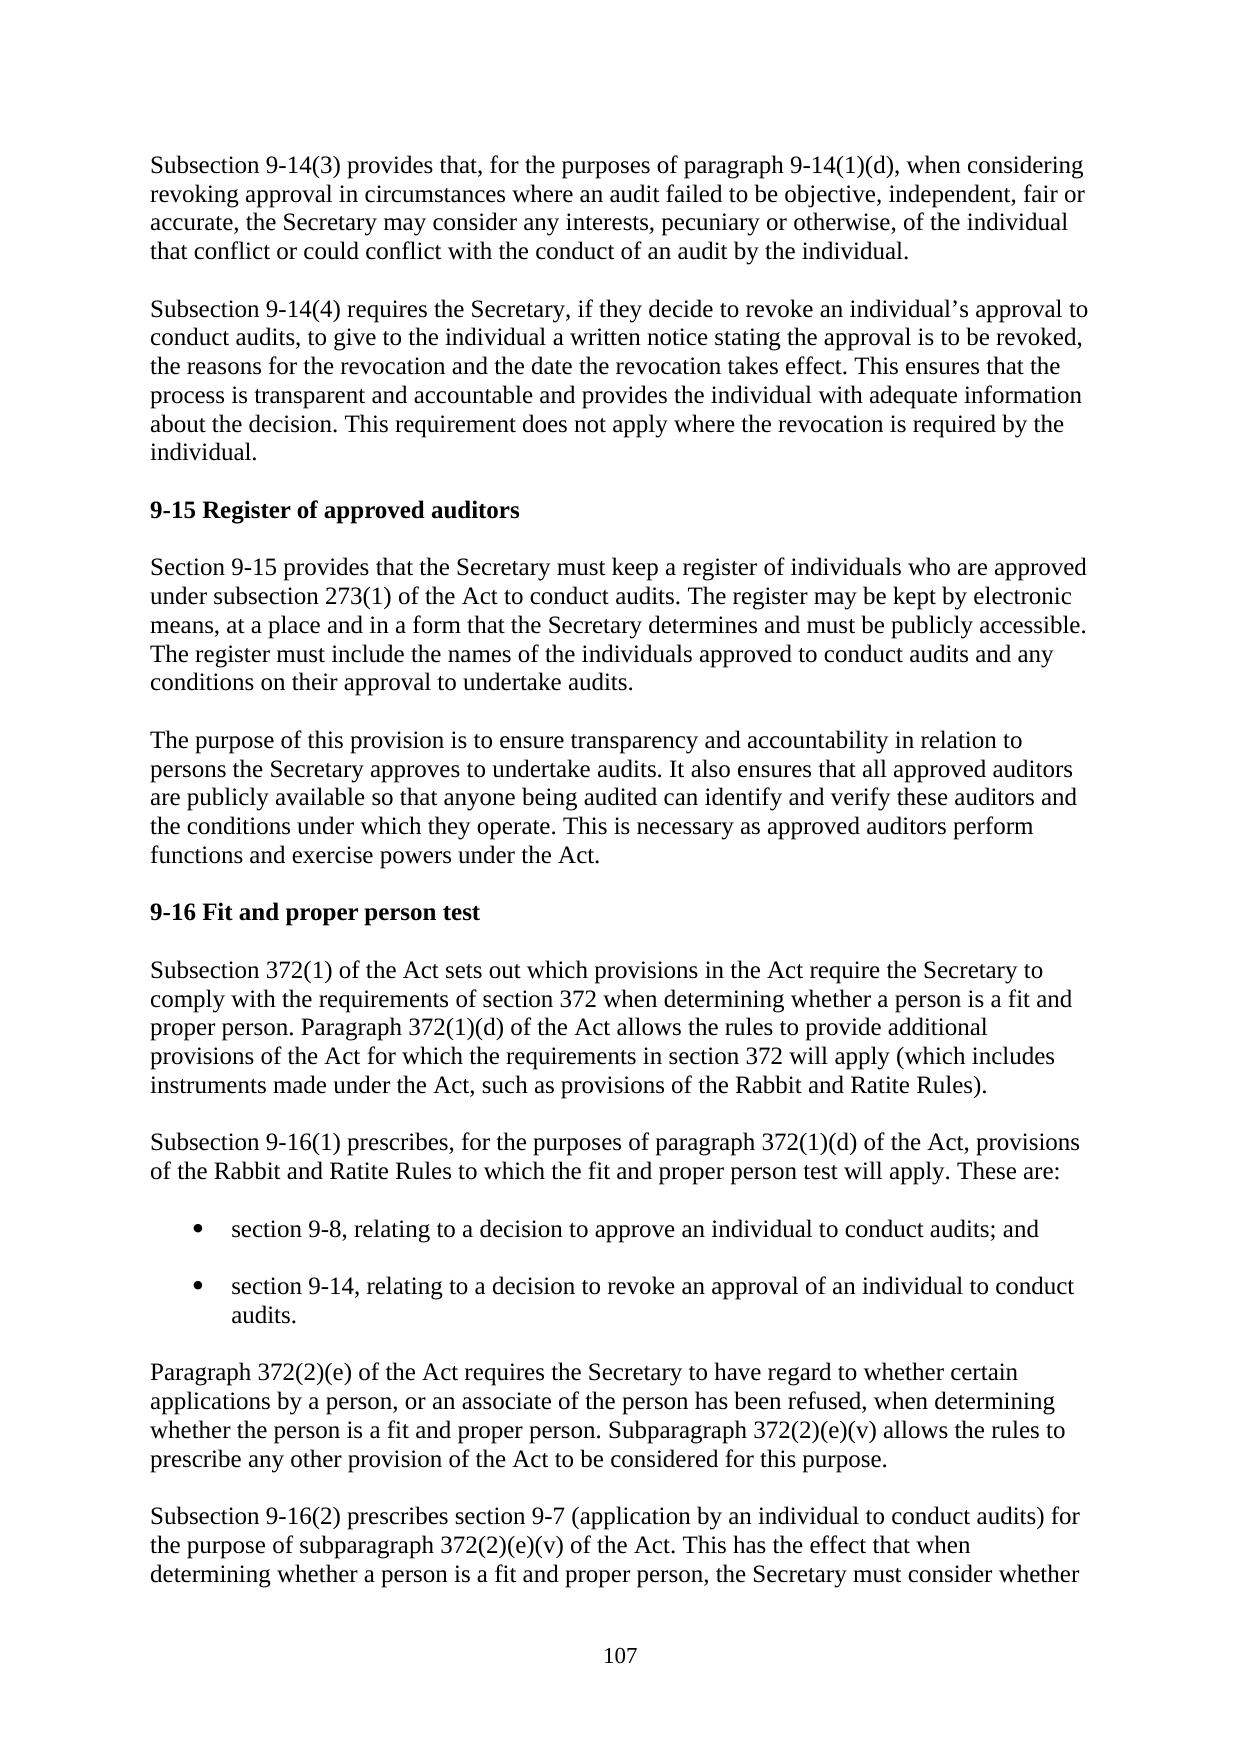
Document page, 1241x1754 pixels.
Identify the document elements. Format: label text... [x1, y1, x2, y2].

list section 9-8, relating to a decision to approve an individual to conduct audits; and [193, 1214, 1090, 1242]
text Subsection 9-16(1) prescribes, for the purposes of paragraph 372(1)(d) of the Act, provisions of the Rabbit and Ratite Rules to which the fit and proper person test will apply. These are: [150, 1127, 1090, 1185]
list section 9-14, relating to a decision to revoke an approval of an individual to conduct audits. [193, 1271, 1090, 1329]
text Subsection 9-14(3) provides that, for the purposes of paragraph 9-14(1)(d), when considering revoking approval in circumstances where an audit failed to be objective, independent, fair or accurate, the Secretary may consider any interests, pecuniary or otherwise, of the individual that conflict or could conflict with the conduct of an audit by the individual. [150, 150, 1090, 265]
text Subsection 372(1) of the Act sets out which provisions in the Act require the Secretary to comply with the requirements of section 372 when determining whether a person is a fit and proper person. Paragraph 372(1)(d) of the Act allows the rules to provide additional provisions of the Act for which the requirements in section 372 will apply (which includes instruments made under the Act, such as provisions of the Rabbit and Ratite Rules). [150, 955, 1090, 1099]
text Section 9-15 provides that the Secretary must keep a register of individuals who are approved under subsection 273(1) of the Act to conduct audits. The register may be kept by electronic means, at a place and in a form that the Secretary determines and must be publicly accessible. The register must include the names of the individuals approved to conduct audits and any conditions on their approval to undertake audits. [150, 552, 1090, 696]
text 9-16 Fit and proper person test [150, 897, 1090, 926]
text 9-15 Register of approved auditors [150, 495, 1090, 524]
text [150, 1501, 1090, 1587]
text Paragraph 372(2)(e) of the Act requires the Secretary to have regard to whether certain applications by a person, or an associate of the person has been refused, when determining whether the person is a fit and proper person. Subparagraph 372(2)(e)(v) allows the rules to prescribe any other provision of the Act to be considered for this purpose. [150, 1357, 1090, 1472]
text Subsection 9-14(4) requires the Secretary, if they decide to revoke an individual’s approval to conduct audits, to give to the individual a written notice stating the approval is to be revoked, the reasons for the revocation and the date the revocation takes effect. This ensures that the process is transparent and accountable and provides the individual with adequate information about the decision. This requirement does not apply where the revocation is required by the individual. [150, 294, 1090, 466]
text The purpose of this provision is to ensure transparency and accountability in relation to persons the Secretary approves to undertake audits. It also ensures that all approved auditors are publicly available so that anyone being audited can identify and verify these auditors and the conditions under which they operate. This is necessary as approved auditors perform functions and exercise powers under the Act. [150, 725, 1090, 869]
